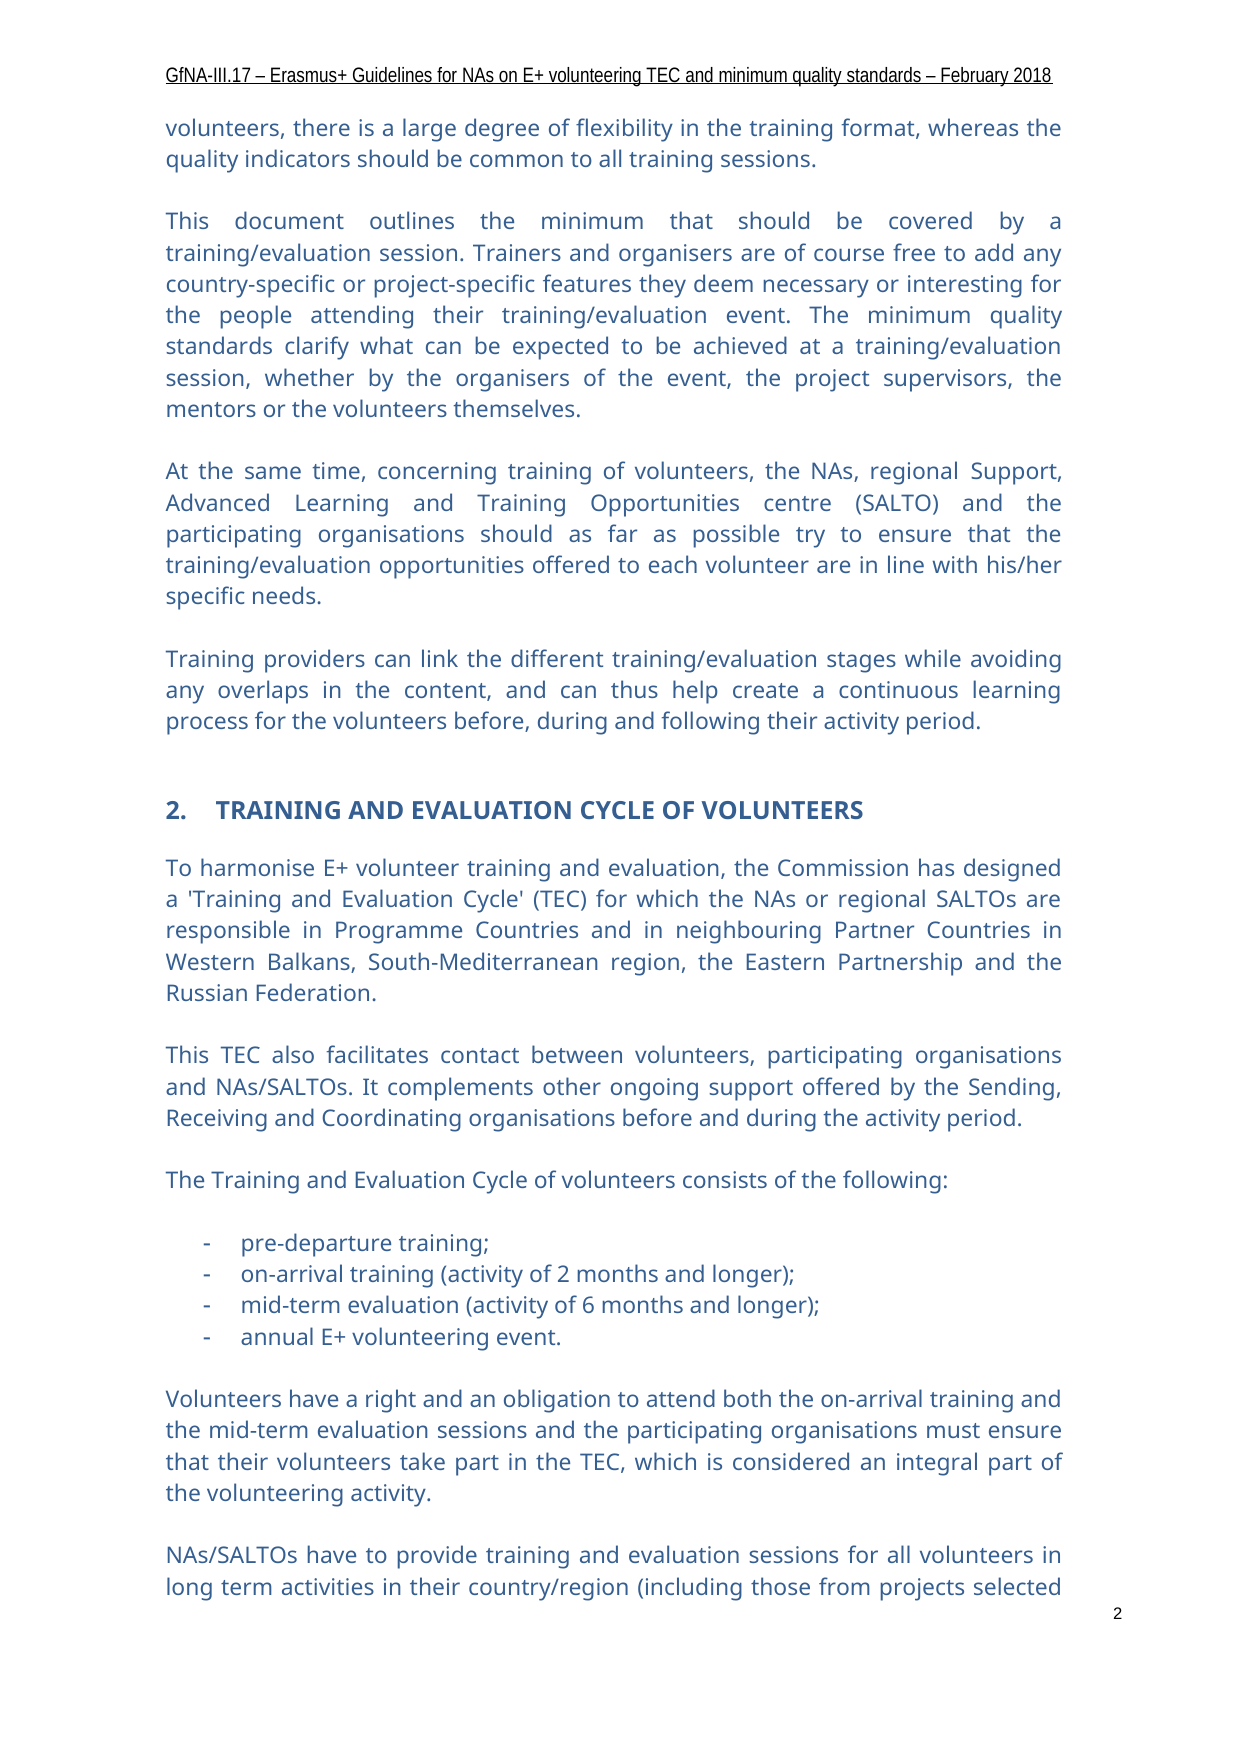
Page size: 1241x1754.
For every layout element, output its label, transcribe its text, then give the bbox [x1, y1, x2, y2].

text The Training and Evaluation Cycle of volunteers consists of the following: [165, 1164, 1063, 1196]
text To harmonise E+ volunteer training and evaluation, the Commission has designed a 'Training and Evaluation Cycle' (TEC) for which the NAs or regional SALTOs are responsible in Programme Countries and in neighbouring Partner Countries in Western Balkans, South-Mediterranean region, the Eastern Partnership and the Russian Federation. [165, 852, 1063, 1008]
list on-arrival training (activity of 2 months and longer); [203, 1258, 1063, 1289]
text This document outlines the minimum that should be covered by a training/evaluation session. Trainers and organisers are of course free to add any country-specific or project-specific features they deem necessary or interesting for the people attending their training/evaluation event. The minimum quality standards clarify what can be expected to be achieved at a training/evaluation session, whether by the organisers of the event, the project supervisors, the mentors or the volunteers themselves. [165, 205, 1063, 424]
list annual E+ volunteering event. [203, 1321, 1063, 1352]
text This TEC also facilitates contact between volunteers, participating organisations and NAs/SALTOs. It complements other ongoing support offered by the Sending, Receiving and Coordinating organisations before and during the activity period. [165, 1039, 1063, 1133]
list mid-term evaluation (activity of 6 months and longer); [203, 1289, 1063, 1321]
text Volunteers have a right and an obligation to attend both the on-arrival training and the mid-term evaluation sessions and the participating organisations must ensure that their volunteers take part in the TEC, which is considered an integral part of the volunteering activity. [165, 1383, 1063, 1508]
subtitle Training and Evaluation Cycle of volunteers [165, 793, 1063, 827]
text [165, 1539, 1063, 1602]
list pre-departure training; [203, 1227, 1063, 1258]
text Training providers can link the different training/evaluation stages while avoiding any overlaps in the content, and can thus help create a continuous learning process for the volunteers before, during and following their activity period. [165, 643, 1063, 737]
text At the same time, concerning training of volunteers, the NAs, regional Support, Advanced Learning and Training Opportunities centre (SALTO) and the participating organisations should as far as possible try to ensure that the training/evaluation opportunities offered to each volunteer are in line with his/her specific needs. [165, 455, 1063, 612]
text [165, 112, 1063, 174]
